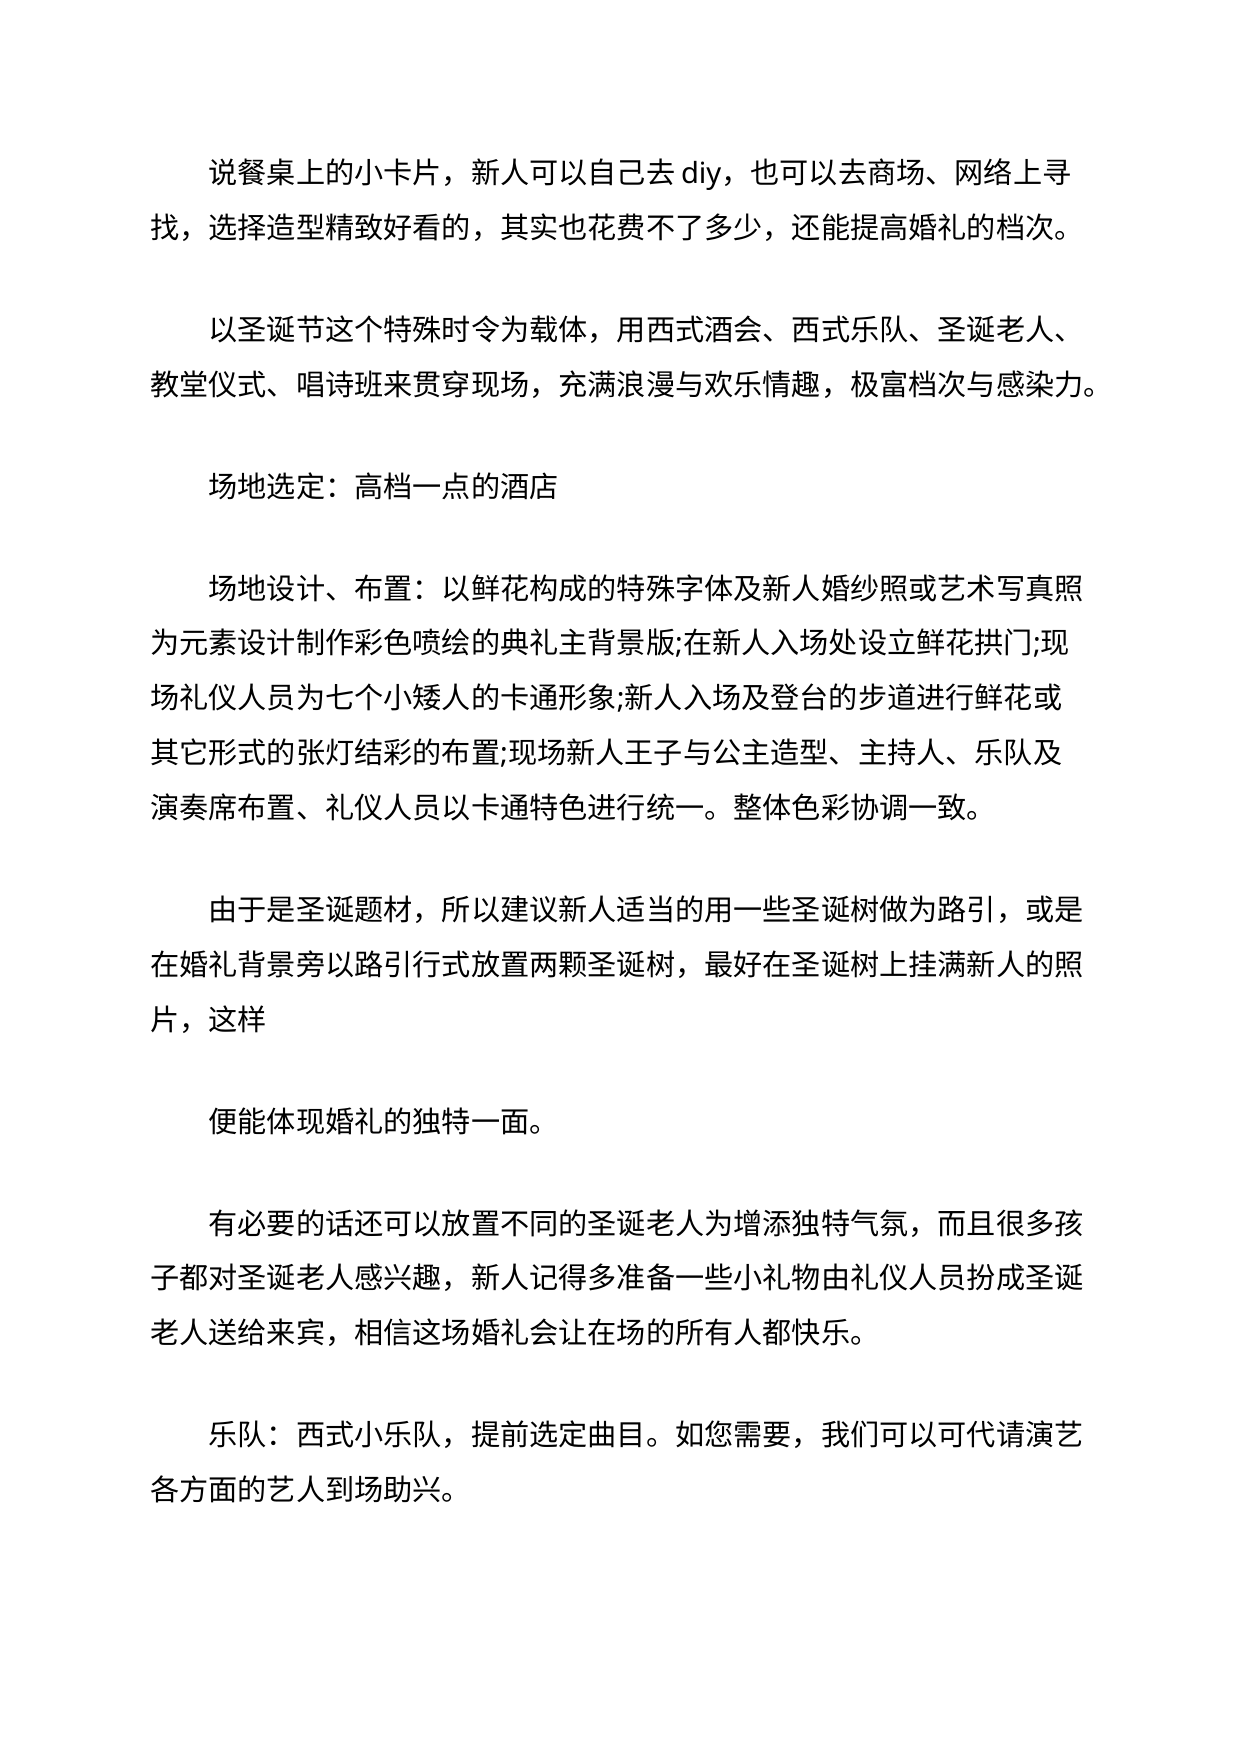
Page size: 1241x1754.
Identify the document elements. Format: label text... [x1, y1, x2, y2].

text 以圣诞节这个特殊时令为载体，用西式酒会、西式乐队、圣诞老人、教堂仪式、唱诗班来贯穿现场，充满浪漫与欢乐情趣，极富档次与感染力。 [150, 307, 1090, 404]
text 乐队：西式小乐队，提前选定曲目。如您需要，我们可以可代请演艺各方面的艺人到场助兴。 [150, 1412, 1090, 1509]
text 场地设计、布置：以鲜花构成的特殊字体及新人婚纱照或艺术写真照为元素设计制作彩色喷绘的典礼主背景版;在新人入场处设立鲜花拱门;现场礼仪人员为七个小矮人的卡通形象;新人入场及登台的步道进行鲜花或其它形式的张灯结彩的布置;现场新人王子与公主造型、主持人、乐队及演奏席布置、礼仪人员以卡通特色进行统一。整体色彩协调一致。 [150, 565, 1090, 827]
text 有必要的话还可以放置不同的圣诞老人为增添独特气氛，而且很多孩子都对圣诞老人感兴趣，新人记得多准备一些小礼物由礼仪人员扮成圣诞老人送给来宾，相信这场婚礼会让在场的所有人都快乐。 [150, 1200, 1090, 1352]
text 说餐桌上的小卡片，新人可以自己去diy，也可以去商场、网络上寻找，选择造型精致好看的，其实也花费不了多少，还能提高婚礼的档次。 [150, 150, 1090, 247]
text 由于是圣诞题材，所以建议新人适当的用一些圣诞树做为路引，或是在婚礼背景旁以路引行式放置两颗圣诞树，最好在圣诞树上挂满新人的照片，这样 [150, 887, 1090, 1039]
text 便能体现婚礼的独特一面。 [150, 1098, 1090, 1141]
text 场地选定：高档一点的酒店 [150, 463, 1090, 506]
